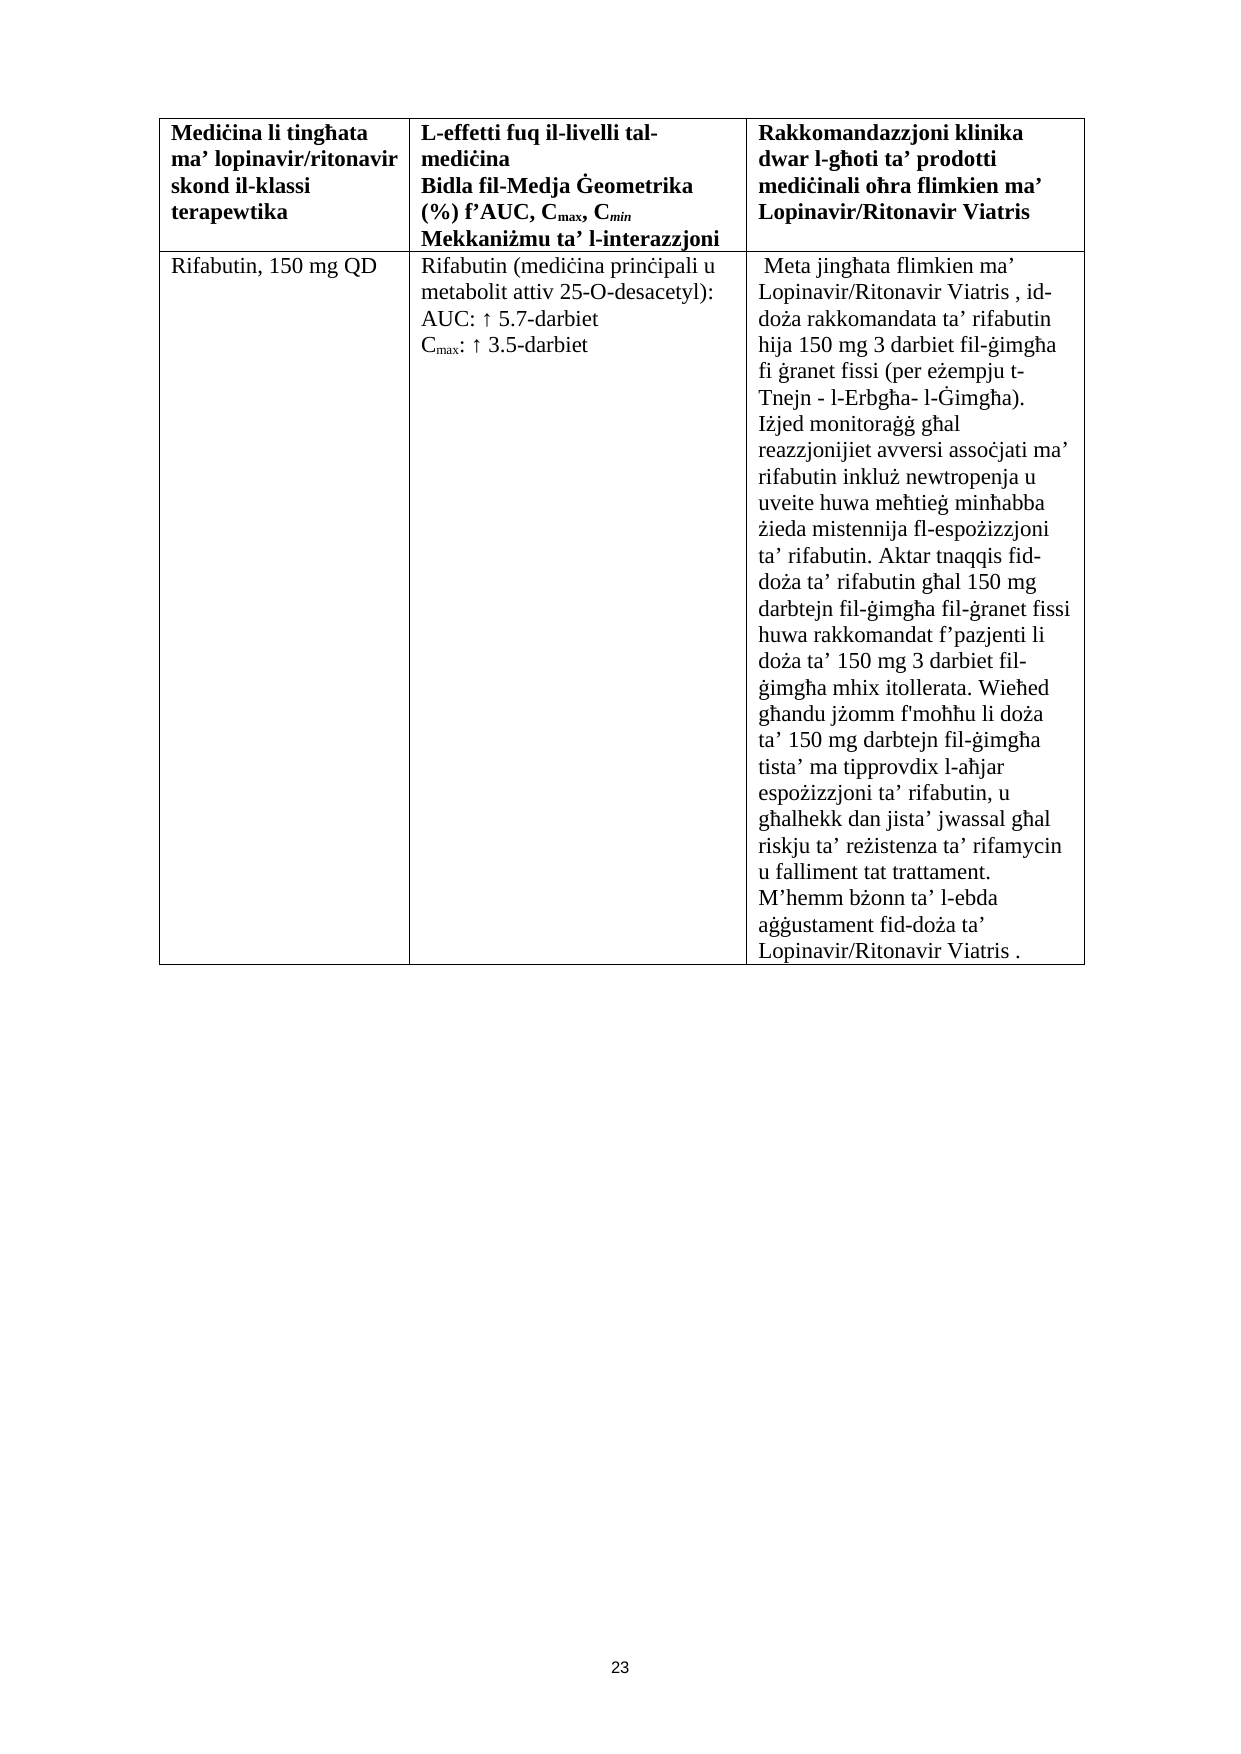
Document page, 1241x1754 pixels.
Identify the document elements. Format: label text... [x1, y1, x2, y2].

table_header L-effetti fuq il-livelli tal-mediċina Bidla fil-Medja Ġeometrika (%) f’AUC, Cmax, Cmin Mekkaniżmu ta’ l-interazzjoni [410, 119, 746, 251]
table_cell Rifabutin (mediċina prinċipali u metabolit attiv 25-O-desacetyl): AUC: ↑ 5.7-darbiet Cmax: ↑ 3.5-darbiet [410, 252, 746, 963]
table_header Mediċina li tingħata ma’ lopinavir/ritonavir skond il-klassi terapewtika [160, 119, 409, 251]
table_cell Rifabutin, 150 mg QD [160, 252, 409, 963]
table_cell Meta jingħata flimkien ma’ Lopinavir/Ritonavir Viatris , id-doża rakkomandata ta’ rifabutin hija 150 mg 3 darbiet fil-ġimgħa fi ġranet fissi (per eżempju t-Tnejn - l-Erbgħa- l-Ġimgħa). Iżjed monitoraġġ għal reazzjonijiet avversi assoċjati ma’ rifabutin inkluż newtropenja u uveite huwa meħtieġ minħabba żieda mistennija fl-espożizzjoni ta’ rifabutin. Aktar tnaqqis fid-doża ta’ rifabutin għal 150 mg darbtejn fil-ġimgħa fil-ġranet fissi huwa rakkomandat f’pazjenti li doża ta’ 150 mg 3 darbiet fil-ġimgħa mhix itollerata. Wieħed għandu jżomm f'moħħu li doża ta’ 150 mg darbtejn fil-ġimgħa tista’ ma tipprovdix l-aħjar espożizzjoni ta’ rifabutin, u għalhekk dan jista’ jwassal għal riskju ta’ reżistenza ta’ rifamycin u falliment tat trattament. M’hemm bżonn ta’ l-ebda aġġustament fid-doża ta’ Lopinavir/Ritonavir Viatris . [747, 252, 1084, 963]
table_header Rakkomandazzjoni klinika dwar l-għoti ta’ prodotti mediċinali oħra flimkien ma’ Lopinavir/Ritonavir Viatris [747, 119, 1084, 251]
